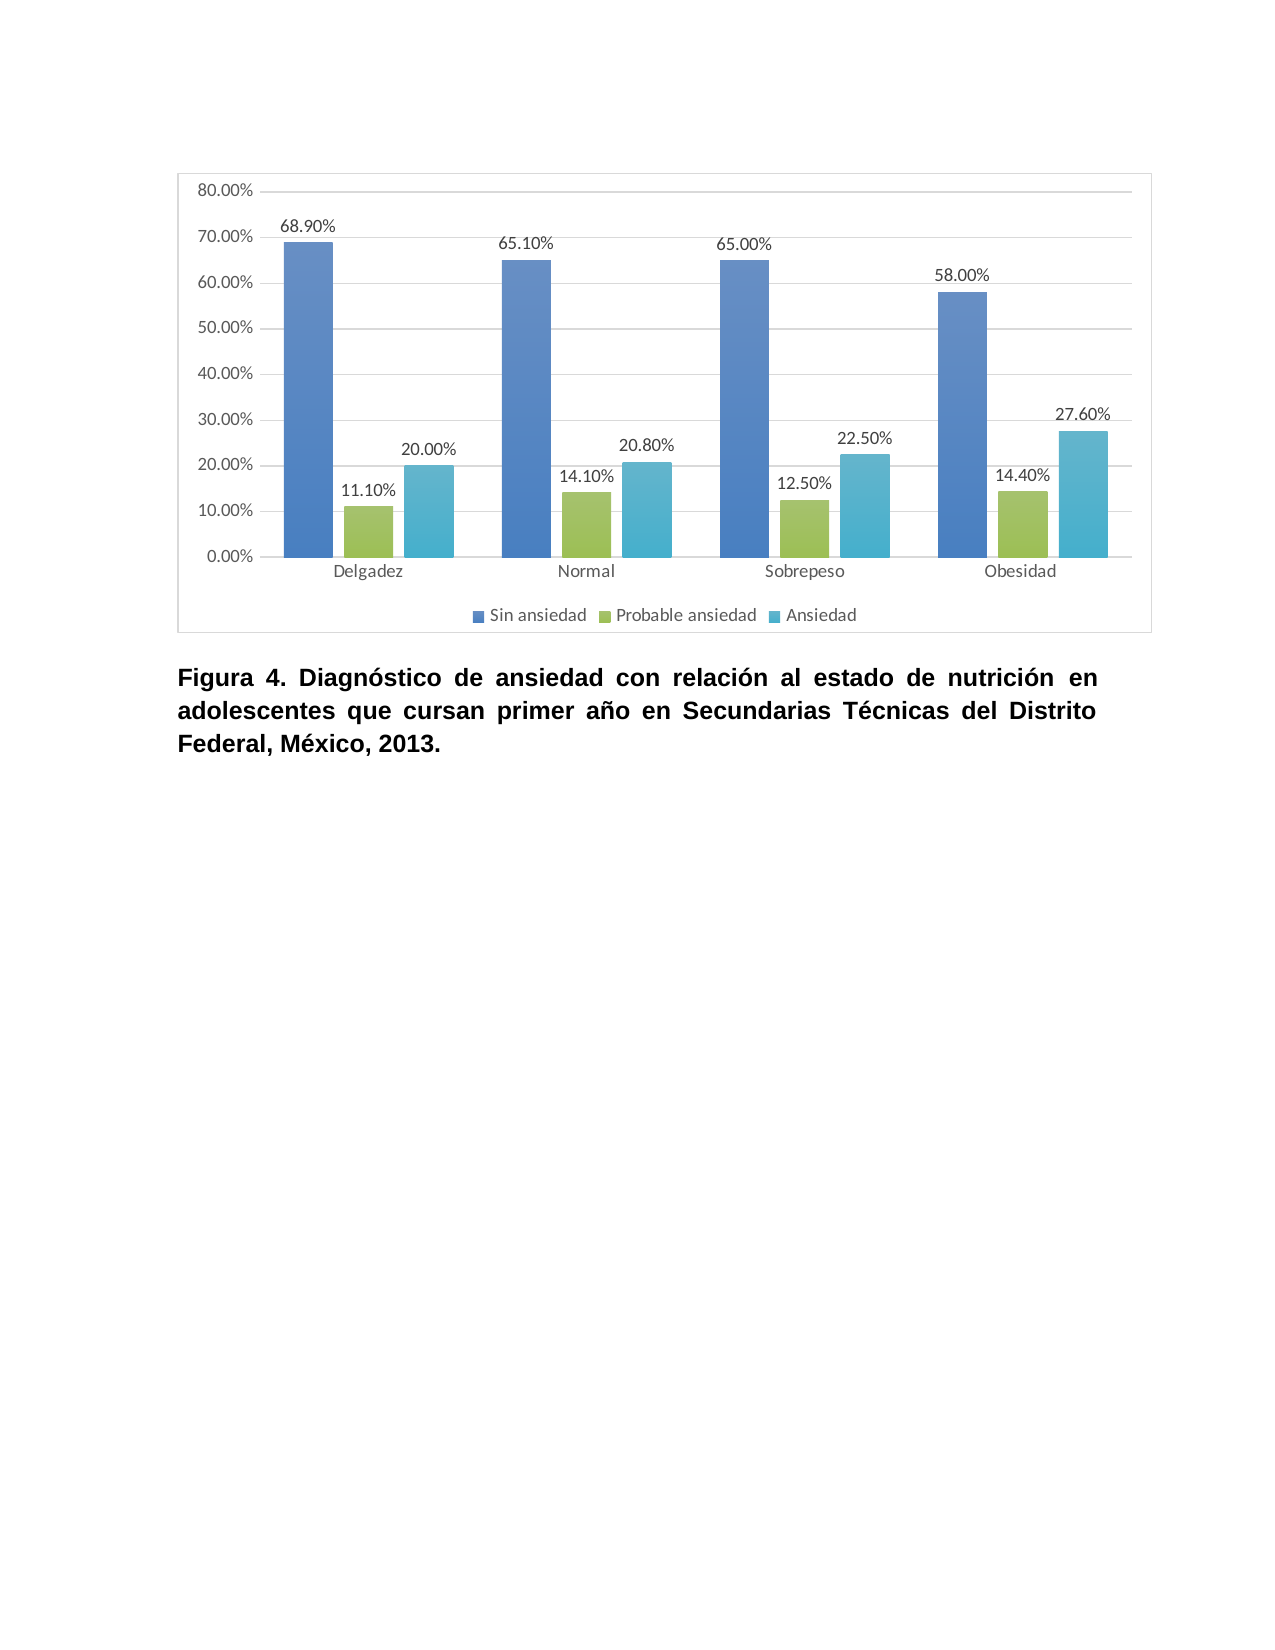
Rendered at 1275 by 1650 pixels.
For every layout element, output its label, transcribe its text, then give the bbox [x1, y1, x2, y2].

text Figura 4. Diagnóstico de ansiedad con relación al estado de nutrición en adolescentes que cursan primer año en Secundarias Técnicas del Distrito Federal, México, 2013. [177, 663, 1098, 757]
